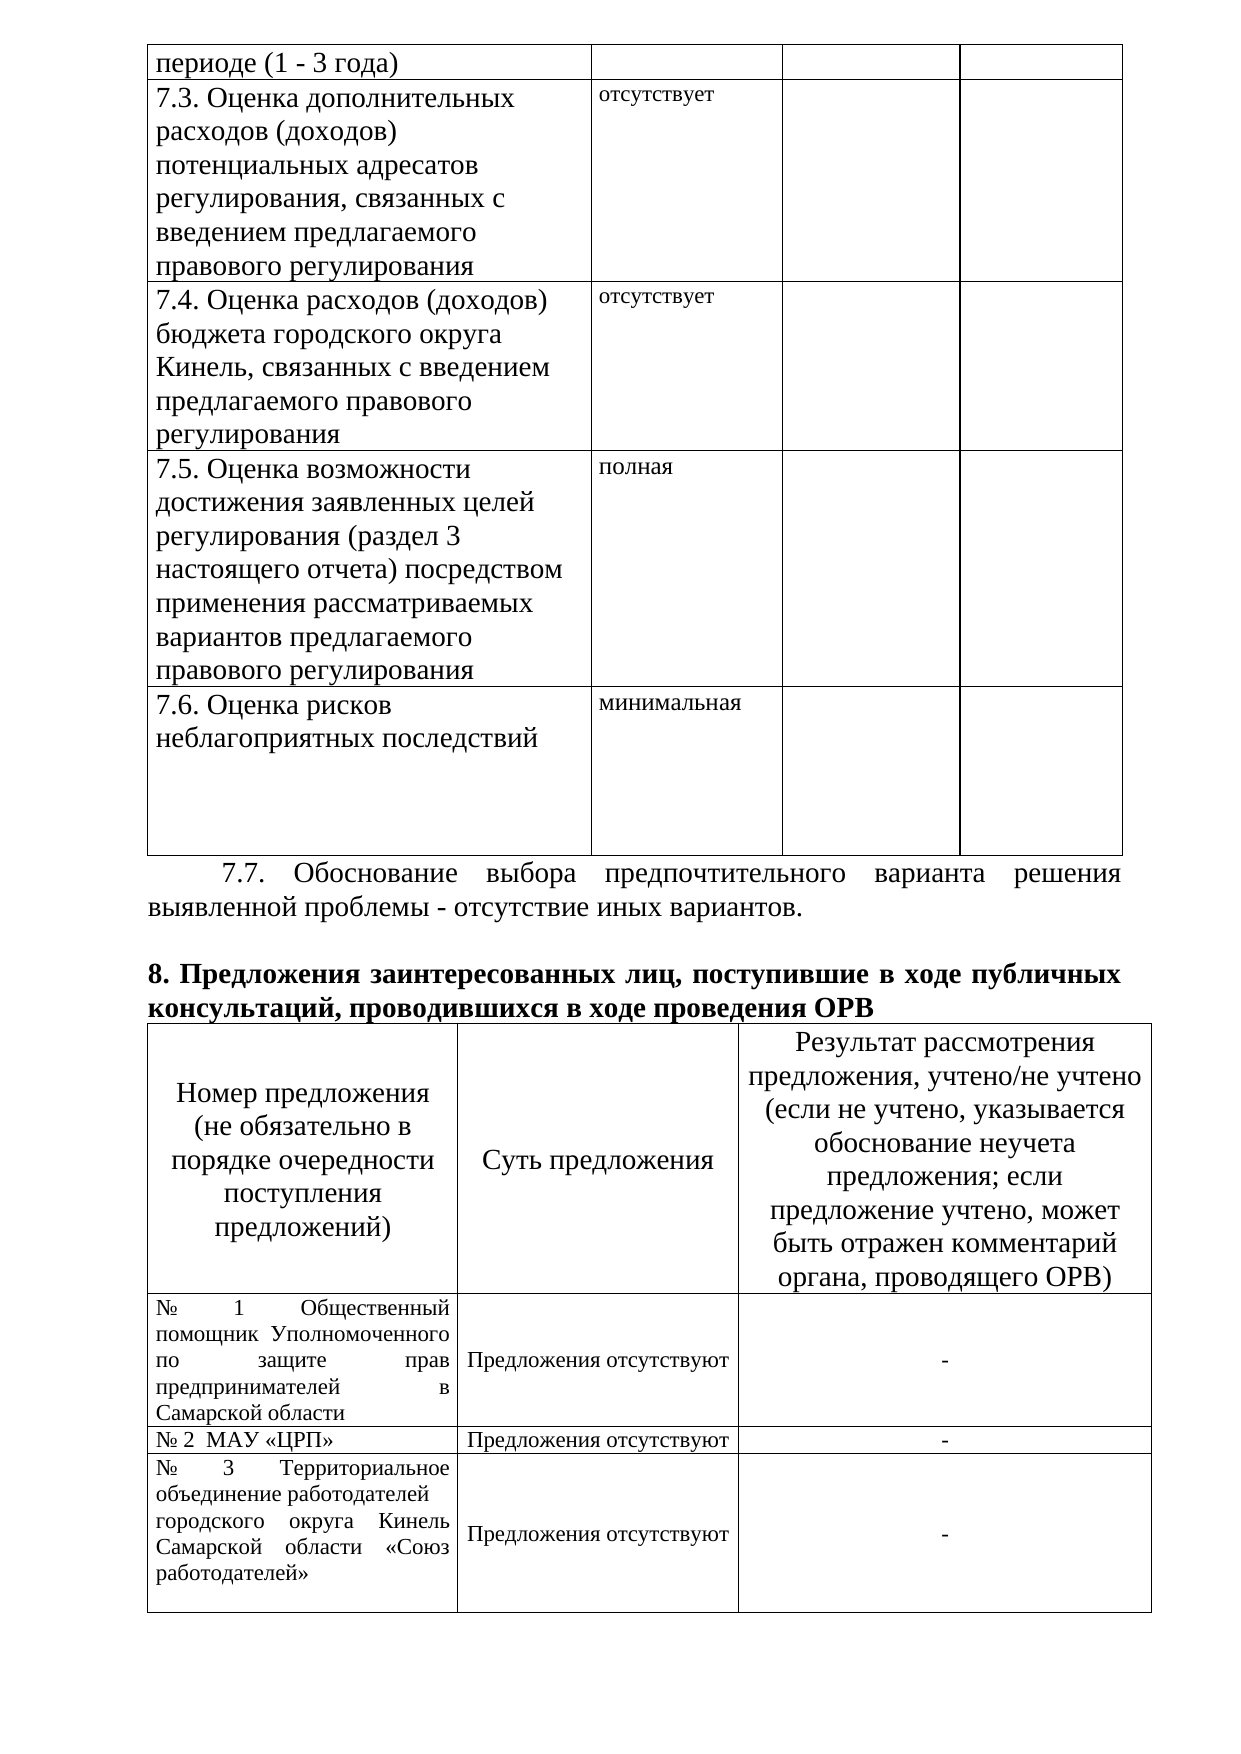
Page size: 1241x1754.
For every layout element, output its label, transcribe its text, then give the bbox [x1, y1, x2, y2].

table_cell - [739, 1427, 1151, 1453]
table_cell [961, 45, 1122, 79]
table_cell Предложения отсутствуют [458, 1454, 738, 1612]
table_cell - [739, 1454, 1151, 1612]
table_cell [961, 451, 1122, 686]
table_cell полная [592, 451, 782, 686]
table_header Результат рассмотрения предложения, учтено/не учтено (если не учтено, указывается обоснование неучета предложения; если предложение учтено, может быть отражен комментарий органа, проводящего ОРВ) [739, 1024, 1151, 1293]
table_cell [783, 687, 959, 854]
table_cell - [739, 1294, 1151, 1426]
table_cell [783, 282, 959, 450]
table_cell № 2 МАУ «ЦРП» [148, 1427, 457, 1453]
table_cell 7.5. Оценка возможности достижения заявленных целей регулирования (раздел 3 настоящего отчета) посредством применения рассматриваемых вариантов предлагаемого правового регулирования [148, 451, 591, 686]
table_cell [592, 45, 782, 79]
table_cell [783, 80, 959, 281]
table_cell [783, 451, 959, 686]
table_header Номер предложения (не обязательно в порядке очередности поступления предложений) [148, 1024, 457, 1293]
table_cell Предложения отсутствуют [458, 1294, 738, 1426]
table_cell 7.6. Оценка рисков неблагоприятных последствий [148, 687, 591, 854]
text 7.7. Обоснование выбора предпочтительного варианта решения выявленной проблемы - отсутствие иных вариантов. [148, 856, 1122, 923]
table_cell минимальная [592, 687, 782, 854]
table_cell [961, 282, 1122, 450]
table_cell № 1 Общественный помощник Уполномоченного по защите прав предпринимателей в Самарской области [148, 1294, 457, 1426]
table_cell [148, 45, 591, 79]
table_cell Предложения отсутствуют [458, 1427, 738, 1453]
table_cell 7.3. Оценка дополнительных расходов (доходов) потенциальных адресатов регулирования, связанных с введением предлагаемого правового регулирования [148, 80, 591, 281]
text 8. Предложения заинтересованных лиц, поступившие в ходе публичных консультаций, проводившихся в ходе проведения ОРВ [148, 956, 1122, 1023]
table_cell [961, 80, 1122, 281]
table_cell 7.4. Оценка расходов (доходов) бюджета городского округа Кинель, связанных с введением предлагаемого правового регулирования [148, 282, 591, 450]
table_cell № 3 Территориальное объединение работодателей городского округа Кинель Самарской области «Союз работодателей» [148, 1454, 457, 1612]
table_cell отсутствует [592, 80, 782, 281]
table_cell [961, 687, 1122, 854]
table_header Суть предложения [458, 1024, 738, 1293]
table_cell отсутствует [592, 282, 782, 450]
table_cell [783, 45, 959, 79]
